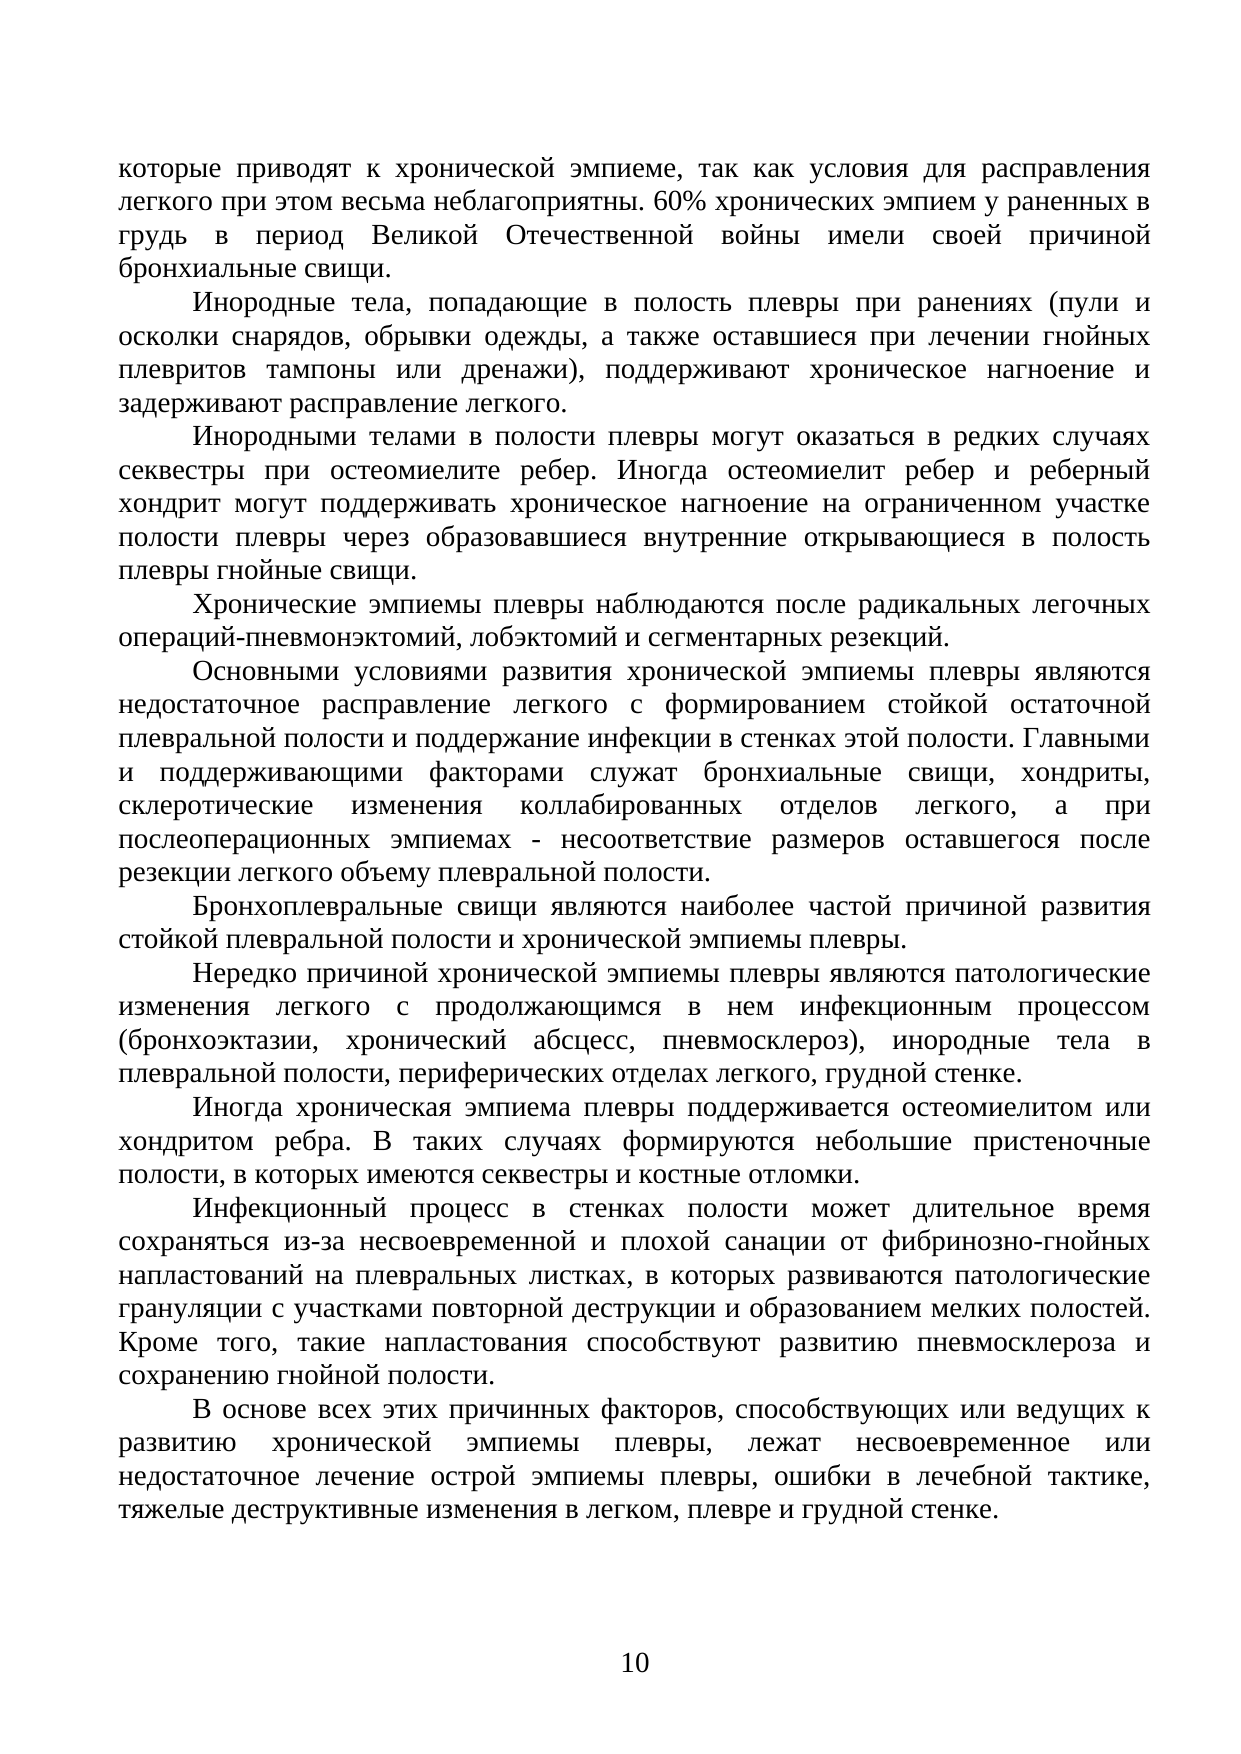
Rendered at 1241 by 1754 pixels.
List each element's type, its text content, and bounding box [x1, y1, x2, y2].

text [118, 150, 1152, 284]
text Хронические эмпиемы плевры наблюдаются после радикальных легочных операций-пневмонэктомий, лобэктомий и сегментарных резекций. [118, 586, 1152, 653]
text Иногда хроническая эмпиема плевры поддерживается остеомиелитом или хондритом ребра. В таких случаях формируются небольшие пристеночные полости, в которых имеются секвестры и костные отломки. [118, 1089, 1152, 1190]
text Инородные тела, попадающие в полость плевры при ранениях (пули и осколки снарядов, обрывки одежды, а также оставшиеся при лечении гнойных плевритов тампоны или дренажи), поддерживают хроническое нагноение и задерживают расправление легкого. [118, 284, 1152, 418]
text Бронхоплевральные свищи являются наиболее частой причиной развития стойкой плевральной полости и хронической эмпиемы плевры. [118, 888, 1152, 955]
text Нередко причиной хронической эмпиемы плевры являются патологические изменения легкого с продолжающимся в нем инфекционным процессом (бронхоэктазии, хронический абсцесс, пневмосклероз), инородные тела в плевральной полости, периферических отделах легкого, грудной стенке. [118, 955, 1152, 1089]
text Инфекционный процесс в стенках полости может длительное время сохраняться из-за несвоевременной и плохой санации от фибринозно-гнойных напластований на плевральных листках, в которых развиваются патологические грануляции с участками повторной деструкции и образованием мелких полостей. Кроме того, такие напластования способствуют развитию пневмосклероза и сохранению гнойной полости. [118, 1190, 1152, 1391]
text В основе всех этих причинных факторов, способствующих или ведущих к развитию хронической эмпиемы плевры, лежат несвоевременное или недостаточное лечение острой эмпиемы плевры, ошибки в лечебной тактике, тяжелые деструктивные изменения в легком, плевре и грудной стенке. [118, 1391, 1152, 1525]
text Инородными телами в полости плевры могут оказаться в редких случаях секвестры при остеомиелите ребер. Иногда остеомиелит ребер и реберный хондрит могут поддерживать хроническое нагноение на ограниченном участке полости плевры через образовавшиеся внутренние открывающиеся в полость плевры гнойные свищи. [118, 418, 1152, 586]
text Основными условиями развития хронической эмпиемы плевры являются недостаточное расправление легкого с формированием стойкой остаточной плевральной полости и поддержание инфекции в стенках этой полости. Главными и поддерживающими факторами служат бронхиальные свищи, хондриты, склеротические изменения коллабированных отделов легкого, а при послеоперационных эмпиемах - несоответствие размеров оставшегося после резекции легкого объему плевральной полости. [118, 653, 1152, 888]
